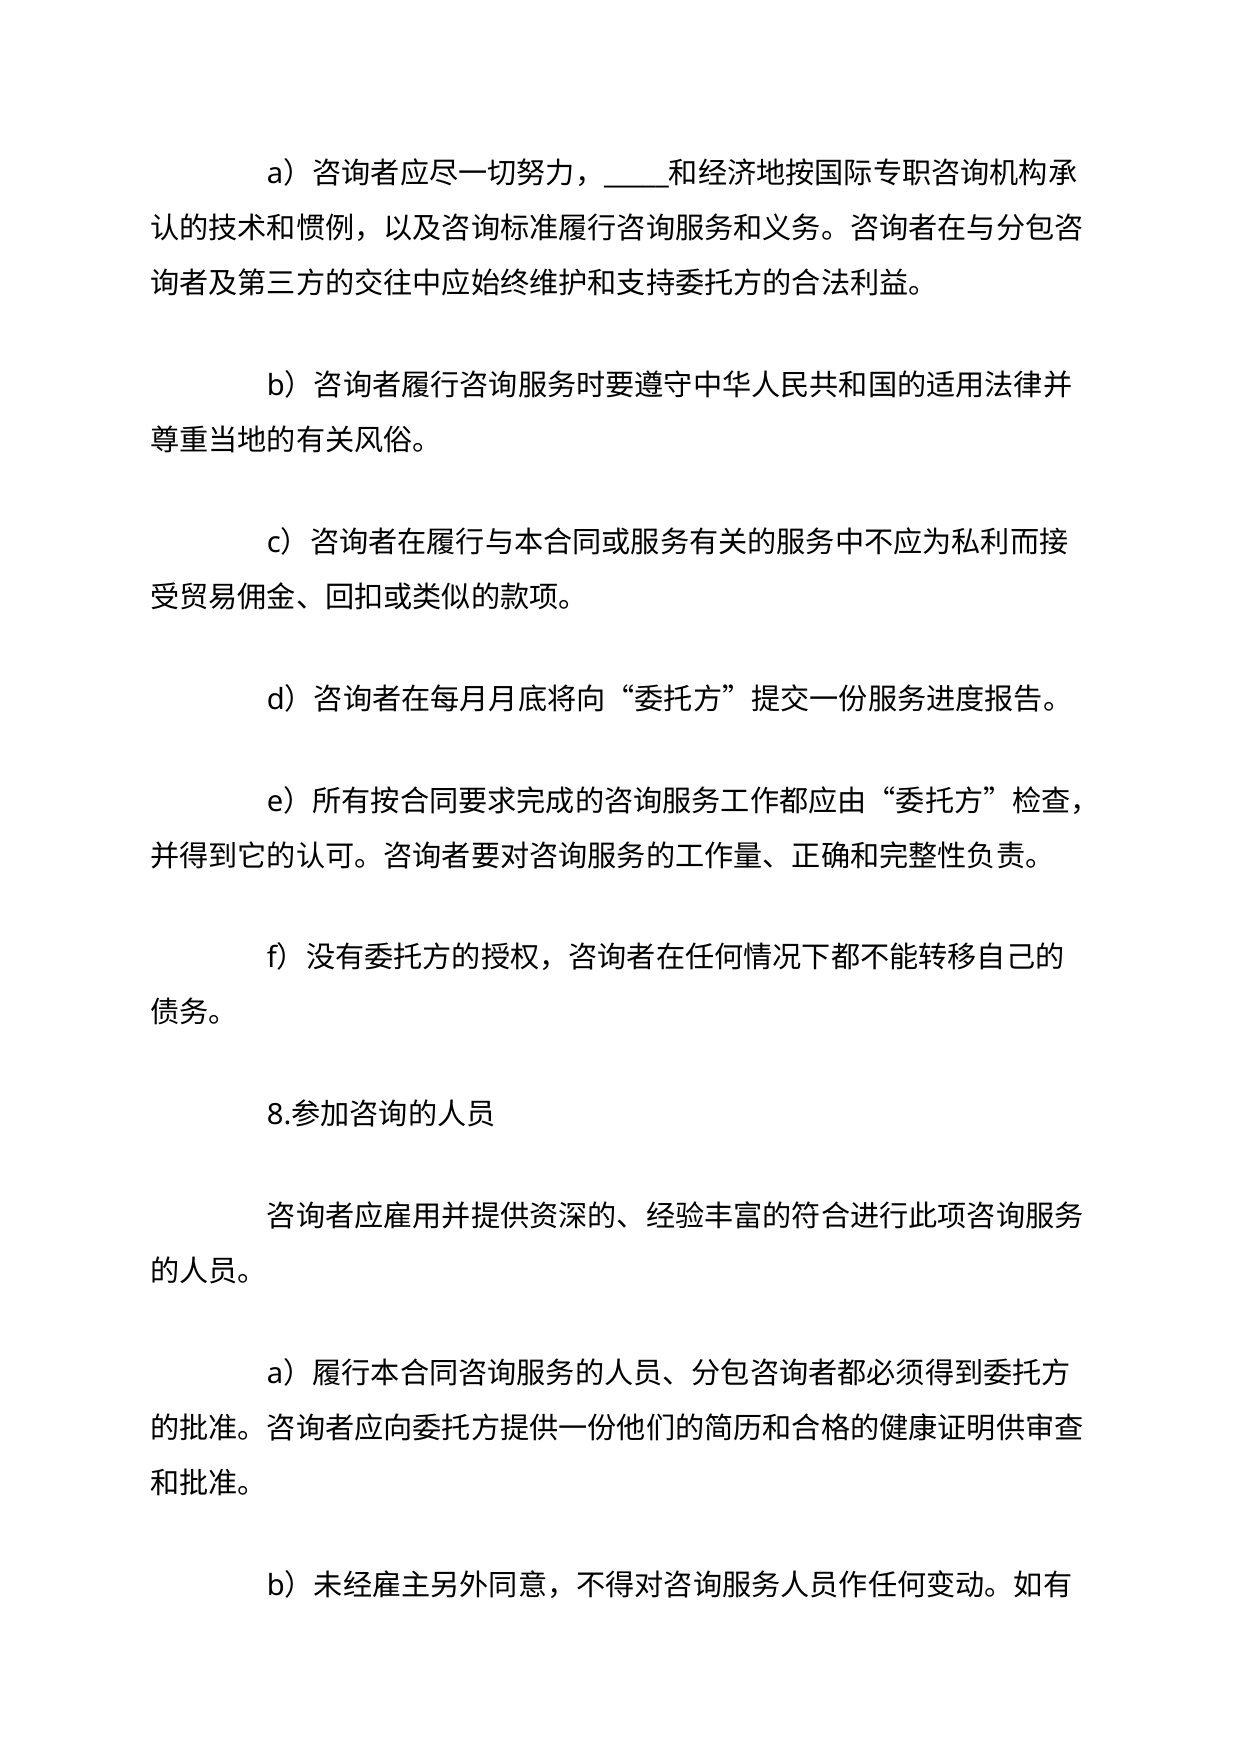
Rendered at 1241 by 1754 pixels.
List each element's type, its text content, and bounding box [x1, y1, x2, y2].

text f）没有委托方的授权，咨询者在任何情况下都不能转移自己的债务。 [150, 934, 1090, 1031]
text c）咨询者在履行与本合同或服务有关的服务中不应为私利而接受贸易佣金、回扣或类似的款项。 [150, 518, 1090, 616]
text a）履行本合同咨询服务的人员、分包咨询者都必须得到委托方的批准。咨询者应向委托方提供一份他们的简历和合格的健康证明供审查和批准。 [150, 1349, 1090, 1502]
text e）所有按合同要求完成的咨询服务工作都应由“委托方”检查，并得到它的认可。咨询者要对咨询服务的工作量、正确和完整性负责。 [150, 777, 1090, 874]
text a）咨询者应尽一切努力，_____和经济地按国际专职咨询机构承认的技术和惯例，以及咨询标准履行咨询服务和义务。咨询者在与分包咨询者及第三方的交往中应始终维护和支持委托方的合法利益。 [150, 150, 1090, 302]
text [150, 1561, 1090, 1603]
text 咨询者应雇用并提供资深的、经验丰富的符合进行此项咨询服务的人员。 [150, 1193, 1090, 1290]
text b）咨询者履行咨询服务时要遵守中华人民共和国的适用法律并尊重当地的有关风俗。 [150, 362, 1090, 459]
text d）咨询者在每月月底将向“委托方”提交一份服务进度报告。 [150, 675, 1090, 718]
text 8.参加咨询的人员 [150, 1091, 1090, 1133]
